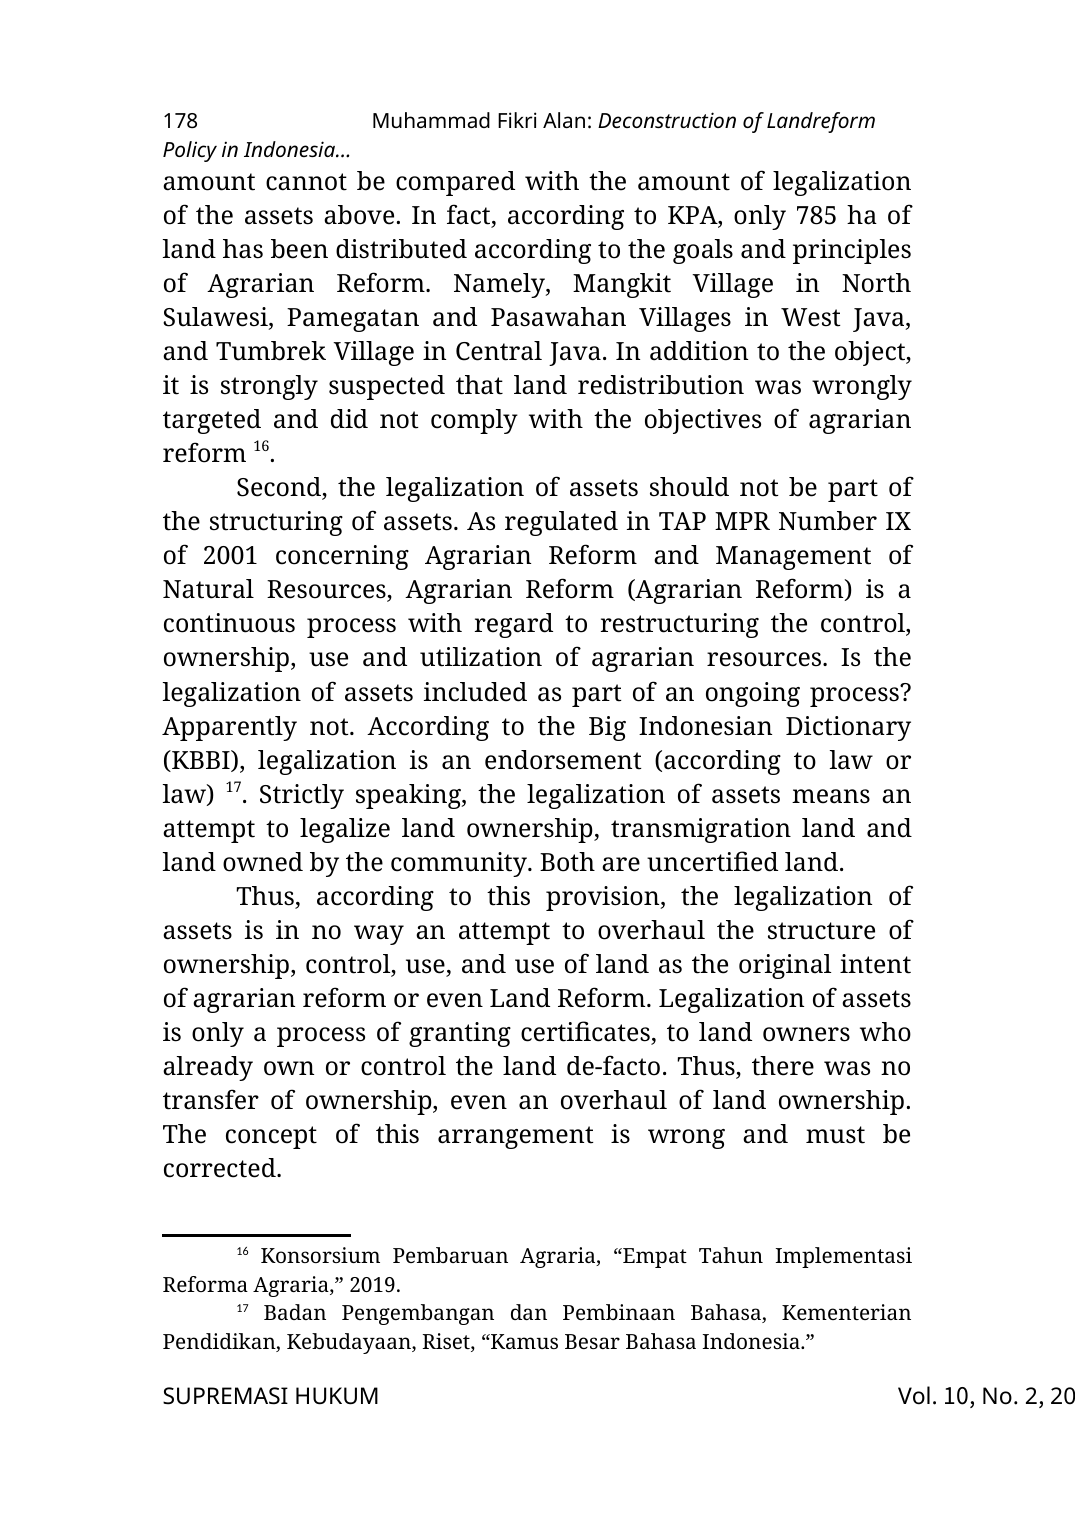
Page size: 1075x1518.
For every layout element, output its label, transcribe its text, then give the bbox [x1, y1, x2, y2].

list Second, the legalization of assets should not be part of the structuring of assets. As regulated in TAP MPR Number IX of 2001 concerning Agrarian Reform and Management of Natural Resources, Agrarian Reform (Agrarian Reform) is a continuous process with regard to restructuring the control, ownership, use and utilization of agrarian resources. Is the legalization of assets included as part of an ongoing process? Apparently not. According to the Big Indonesian Dictionary (KBBI), legalization is an endorsement (according to law or law) . Strictly speaking, the legalization of assets means an attempt to legalize land ownership, transmigration land and land owned by the community. Both are uncertified land. [162, 470, 912, 878]
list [162, 163, 912, 470]
list Thus, according to this provision, the legalization of assets is in no way an attempt to overhaul the structure of ownership, control, use, and use of land as the original intent of agrarian reform or even Land Reform. Legalization of assets is only a process of granting certificates, to land owners who already own or control the land de-facto. Thus, there was no transfer of ownership, even an overhaul of land ownership. The concept of this arrangement is wrong and must be corrected. [162, 878, 912, 1185]
